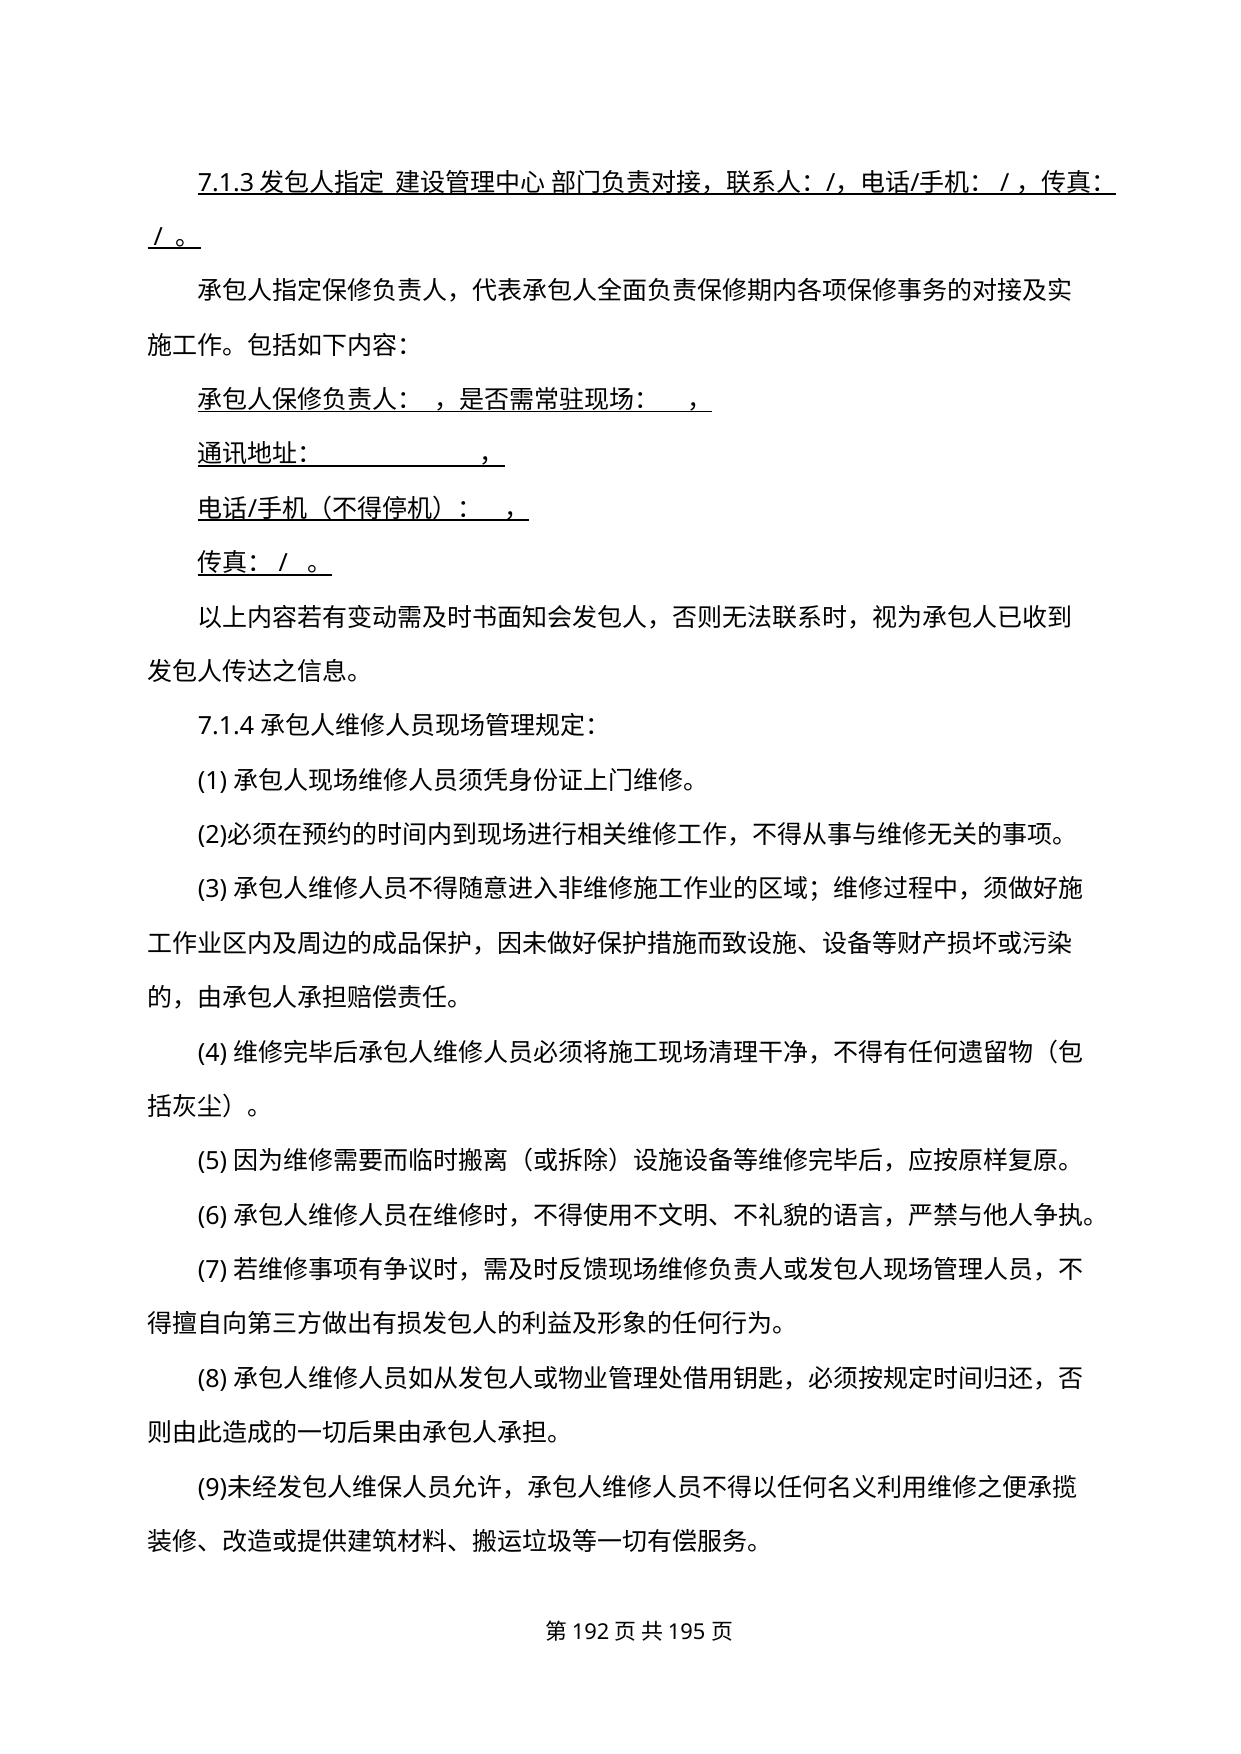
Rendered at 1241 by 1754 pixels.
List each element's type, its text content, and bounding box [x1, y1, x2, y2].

text 承包人指定保修负责人，代表承包人全面负责保修期内各项保修事务的对接及实施工作。包括如下内容： [148, 271, 1093, 361]
text 以上内容若有变动需及时书面知会发包人，否则无法联系时，视为承包人已收到发包人传达之信息。 [148, 597, 1093, 688]
text (7) 若维修事项有争议时，需及时反馈现场维修负责人或发包人现场管理人员，不得擅自向第三方做出有损发包人的利益及形象的任何行为。 [148, 1249, 1093, 1340]
text 通讯地址： ， [148, 434, 1093, 470]
text (9)未经发包人维保人员允许，承包人维修人员不得以任何名义利用维修之便承揽装修、改造或提供建筑材料、搬运垃圾等一切有偿服务。 [148, 1467, 1093, 1558]
text 7.1.3发包人指定 建设管理中心 部门负责对接，联系人：/，电话/手机： / ，传真： / 。 [148, 162, 1093, 253]
text 7.1.4 承包人维修人员现场管理规定： [148, 706, 1093, 742]
text 承包人保修负责人： ，是否需常驻现场： ， [148, 379, 1093, 416]
text 电话/手机（不得停机）： ， [148, 488, 1093, 524]
text (5) 因为维修需要而临时搬离（或拆除）设施设备等维修完毕后，应按原样复原。 [148, 1141, 1093, 1177]
text (4) 维修完毕后承包人维修人员必须将施工现场清理干净，不得有任何遗留物（包括灰尘）。 [148, 1032, 1093, 1123]
text (6) 承包人维修人员在维修时，不得使用不文明、不礼貌的语言，严禁与他人争执。 [148, 1195, 1093, 1231]
text (1) 承包人现场维修人员须凭身份证上门维修。 [148, 760, 1093, 796]
text 传真： / 。 [148, 543, 1093, 579]
text (8) 承包人维修人员如从发包人或物业管理处借用钥匙，必须按规定时间归还，否则由此造成的一切后果由承包人承担。 [148, 1358, 1093, 1449]
text (2)必须在预约的时间内到现场进行相关维修工作，不得从事与维修无关的事项。 [148, 814, 1093, 851]
text (3) 承包人维修人员不得随意进入非维修施工作业的区域；维修过程中，须做好施工作业区内及周边的成品保护，因未做好保护措施而致设施、设备等财产损坏或污染的，由承包人承担赔偿责任。 [148, 869, 1093, 1014]
